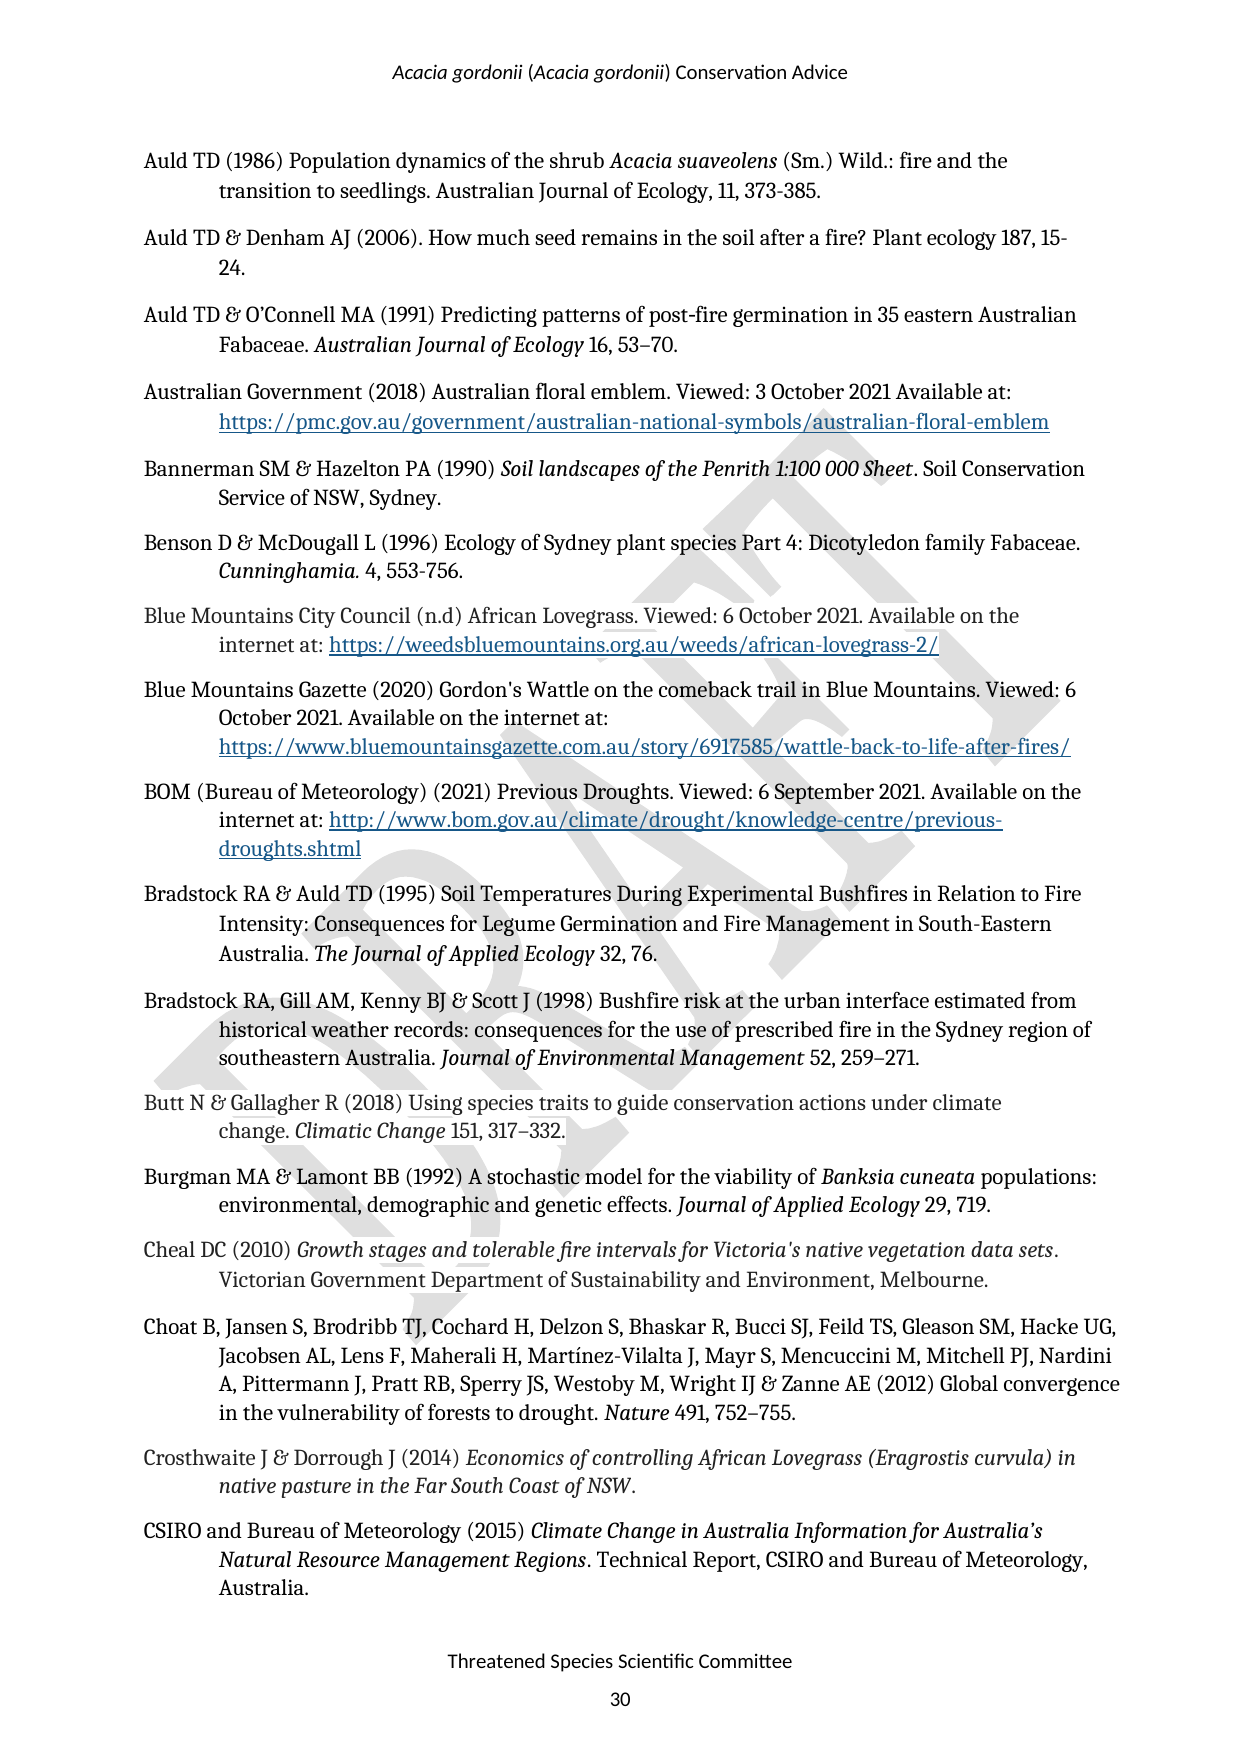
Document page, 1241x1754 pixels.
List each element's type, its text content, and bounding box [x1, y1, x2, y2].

text Bradstock RA & Auld TD (1995) Soil Temperatures During Experimental Bushfires in Relation to Fire Intensity: Consequences for Legume Germination and Fire Management in South-Eastern Australia. The Journal of Applied Ecology 32, 76. [143, 881, 1092, 967]
text Crosthwaite J & Dorrough J (2014) Economics of controlling African Lovegrass (Eragrostis curvula) in native pasture in the Far South Coast of NSW. [143, 1444, 1092, 1499]
text Auld TD (1986) Population dynamics of the shrub Acacia suaveolens (Sm.) Wild.: fire and the transition to seedlings. Australian Journal of Ecology, 11, 373-385. [143, 148, 1092, 204]
text Auld TD & Denham AJ (2006). How much seed remains in the soil after a fire? Plant ecology 187, 15-24. [143, 225, 1092, 281]
text BOM (Bureau of Meteorology) (2021) Previous Droughts. Viewed: 6 September 2021. Available on the internet at: http://www.bom.gov.au/climate/drought/knowledge-centre/previous-droughts.shtml [143, 779, 1092, 862]
text Blue Mountains City Council (n.d) African Lovegrass. Viewed: 6 October 2021. Available on the internet at: https://weedsbluemountains.org.au/weeds/african-lovegrass-2/ [143, 603, 1092, 658]
text CSIRO and Bureau of Meteorology (2015) Climate Change in Australia Information for Australia’s Natural Resource Management Regions. Technical Report, CSIRO and Bureau of Meteorology, Australia. [143, 1518, 1092, 1601]
text Australian Government (2018) Australian floral emblem. Viewed: 3 October 2021 Available at: https://pmc.gov.au/government/australian-national-symbols/australian-floral-emblem [143, 379, 1092, 436]
text Auld TD & O’Connell MA (1991) Predicting patterns of post‐fire germination in 35 eastern Australian Fabaceae. Australian Journal of Ecology 16, 53–70. [143, 302, 1092, 358]
text Burgman MA & Lamont BB (1992) A stochastic model for the viability of Banksia cuneata populations: environmental, demographic and genetic effects. Journal of Applied Ecology 29, 719. [143, 1163, 1122, 1218]
text Bradstock RA, Gill AM, Kenny BJ & Scott J (1998) Bushfire risk at the urban interface estimated from historical weather records: consequences for the use of prescribed fire in the Sydney region of southeastern Australia. Journal of Environmental Management 52, 259–271. [143, 988, 1122, 1071]
text Benson D & McDougall L (1996) Ecology of Sydney plant species Part 4: Dicotyledon family Fabaceae. Cunninghamia. 4, 553-756. [143, 529, 1092, 584]
text Butt N & Gallagher R (2018) Using species traits to guide conservation actions under climate change. Climatic Change 151, 317–332. [143, 1090, 1122, 1145]
text Blue Mountains Gazette (2020) Gordon's Wattle on the comeback trail in Blue Mountains. Viewed: 6 October 2021. Available on the internet at: https://www.bluemountainsgazette.com.au/story/6917585/wattle-back-to-life-after-fires/ [143, 677, 1092, 760]
text Choat B, Jansen S, Brodribb TJ, Cochard H, Delzon S, Bhaskar R, Bucci SJ, Feild TS, Gleason SM, Hacke UG, Jacobsen AL, Lens F, Maherali H, Martínez-Vilalta J, Mayr S, Mencuccini M, Mitchell PJ, Nardini A, Pittermann J, Pratt RB, Sperry JS, Westoby M, Wright IJ & Zanne AE (2012) Global convergence in the vulnerability of forests to drought. Nature 491, 752–755. [143, 1314, 1122, 1426]
text Cheal DC (2010) Growth stages and tolerable fire intervals for Victoria's native vegetation data sets. Victorian Government Department of Sustainability and Environment, Melbourne. [143, 1237, 1092, 1293]
text Bannerman SM & Hazelton PA (1990) Soil landscapes of the Penrith 1:100 000 Sheet. Soil Conservation Service of NSW, Sydney. [143, 456, 1092, 511]
